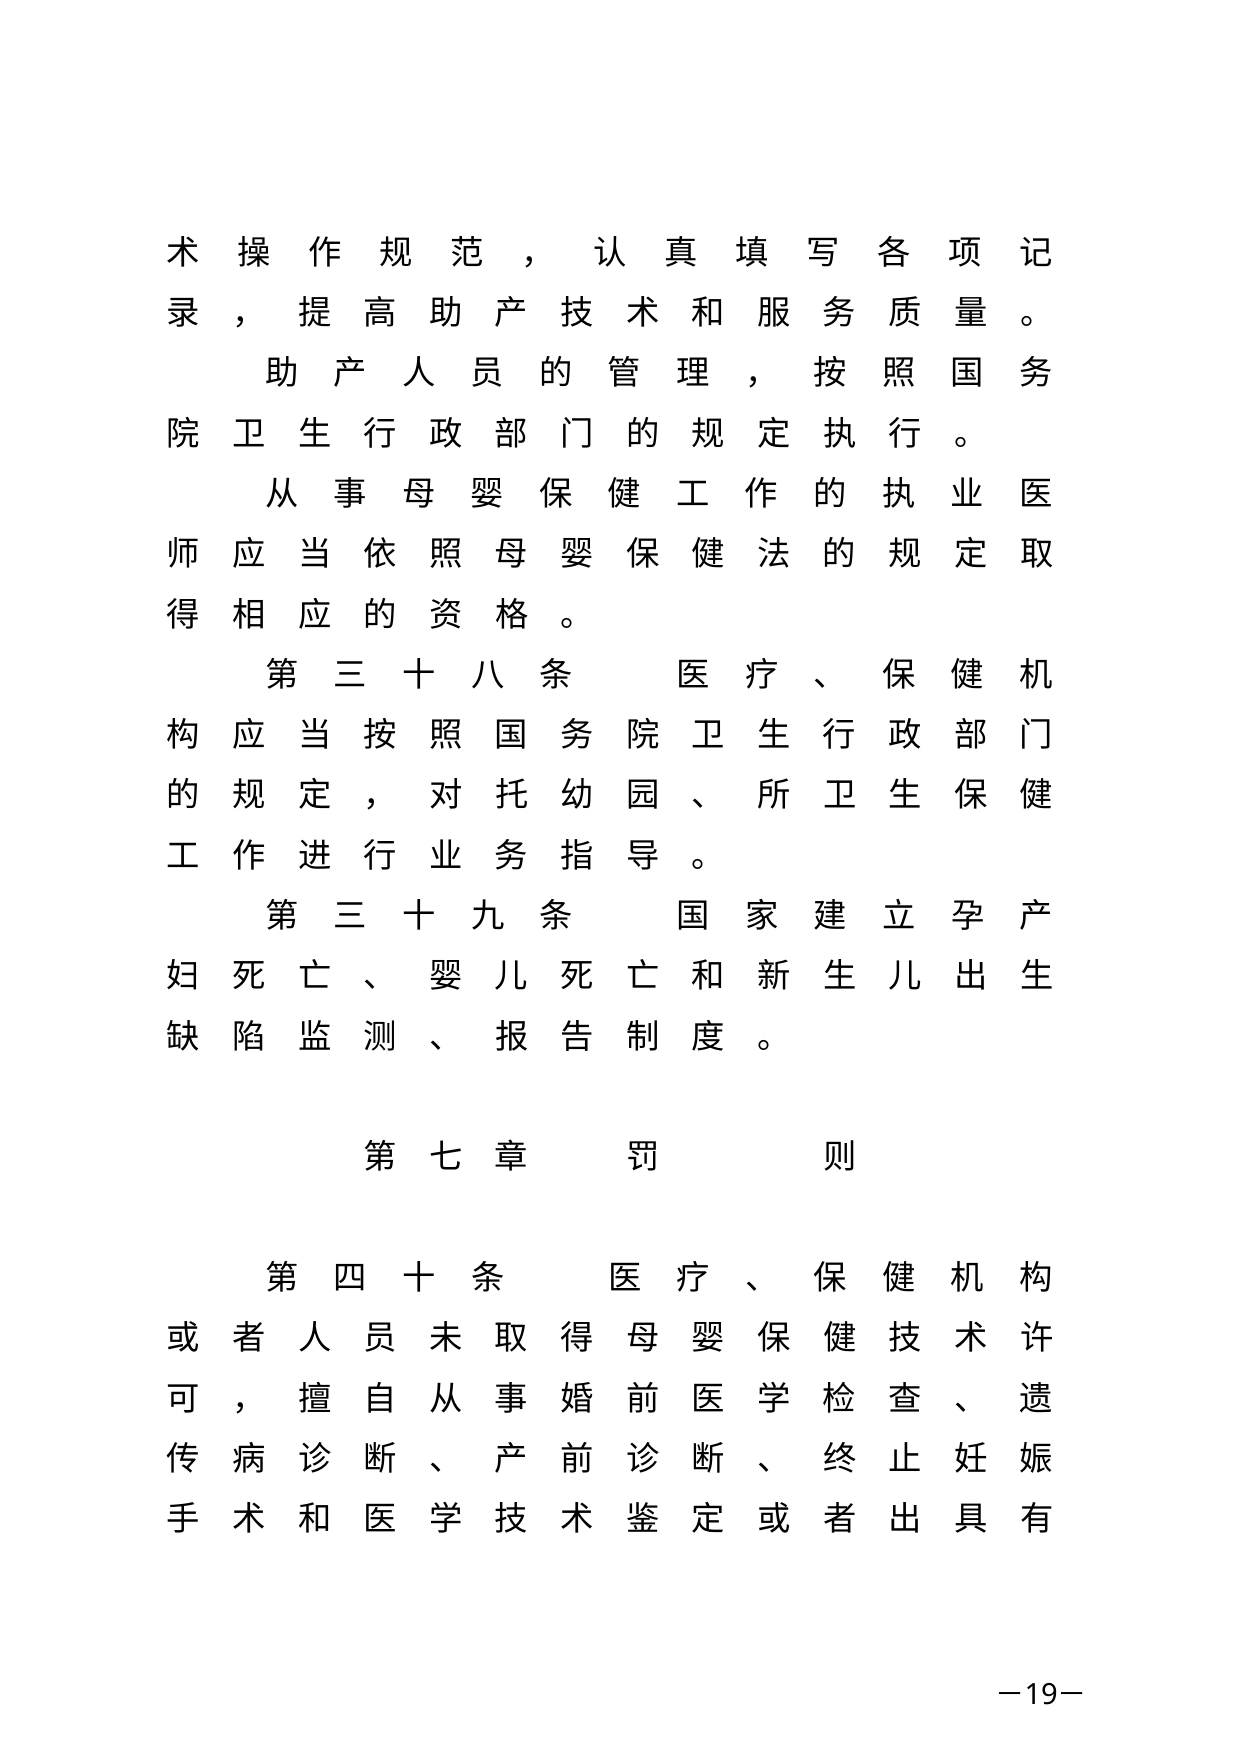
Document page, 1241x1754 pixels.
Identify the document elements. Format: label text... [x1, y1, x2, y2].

text 第七章 罚 则 [167, 1124, 1085, 1184]
text 助产人员的管理，按照国务院卫生行政部门的规定执行。 [167, 340, 1085, 461]
text 从事母婴保健工作的执业医师应当依照母婴保健法的规定取得相应的资格。 [167, 461, 1085, 642]
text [167, 219, 1085, 340]
text 第三十九条 国家建立孕产妇死亡、婴儿死亡和新生儿出生缺陷监测、报告制度。 [167, 883, 1085, 1064]
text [167, 1245, 1085, 1546]
text 第三十八条 医疗、保健机构应当按照国务院卫生行政部门的规定，对托幼园、所卫生保健工作进行业务指导。 [167, 642, 1085, 883]
